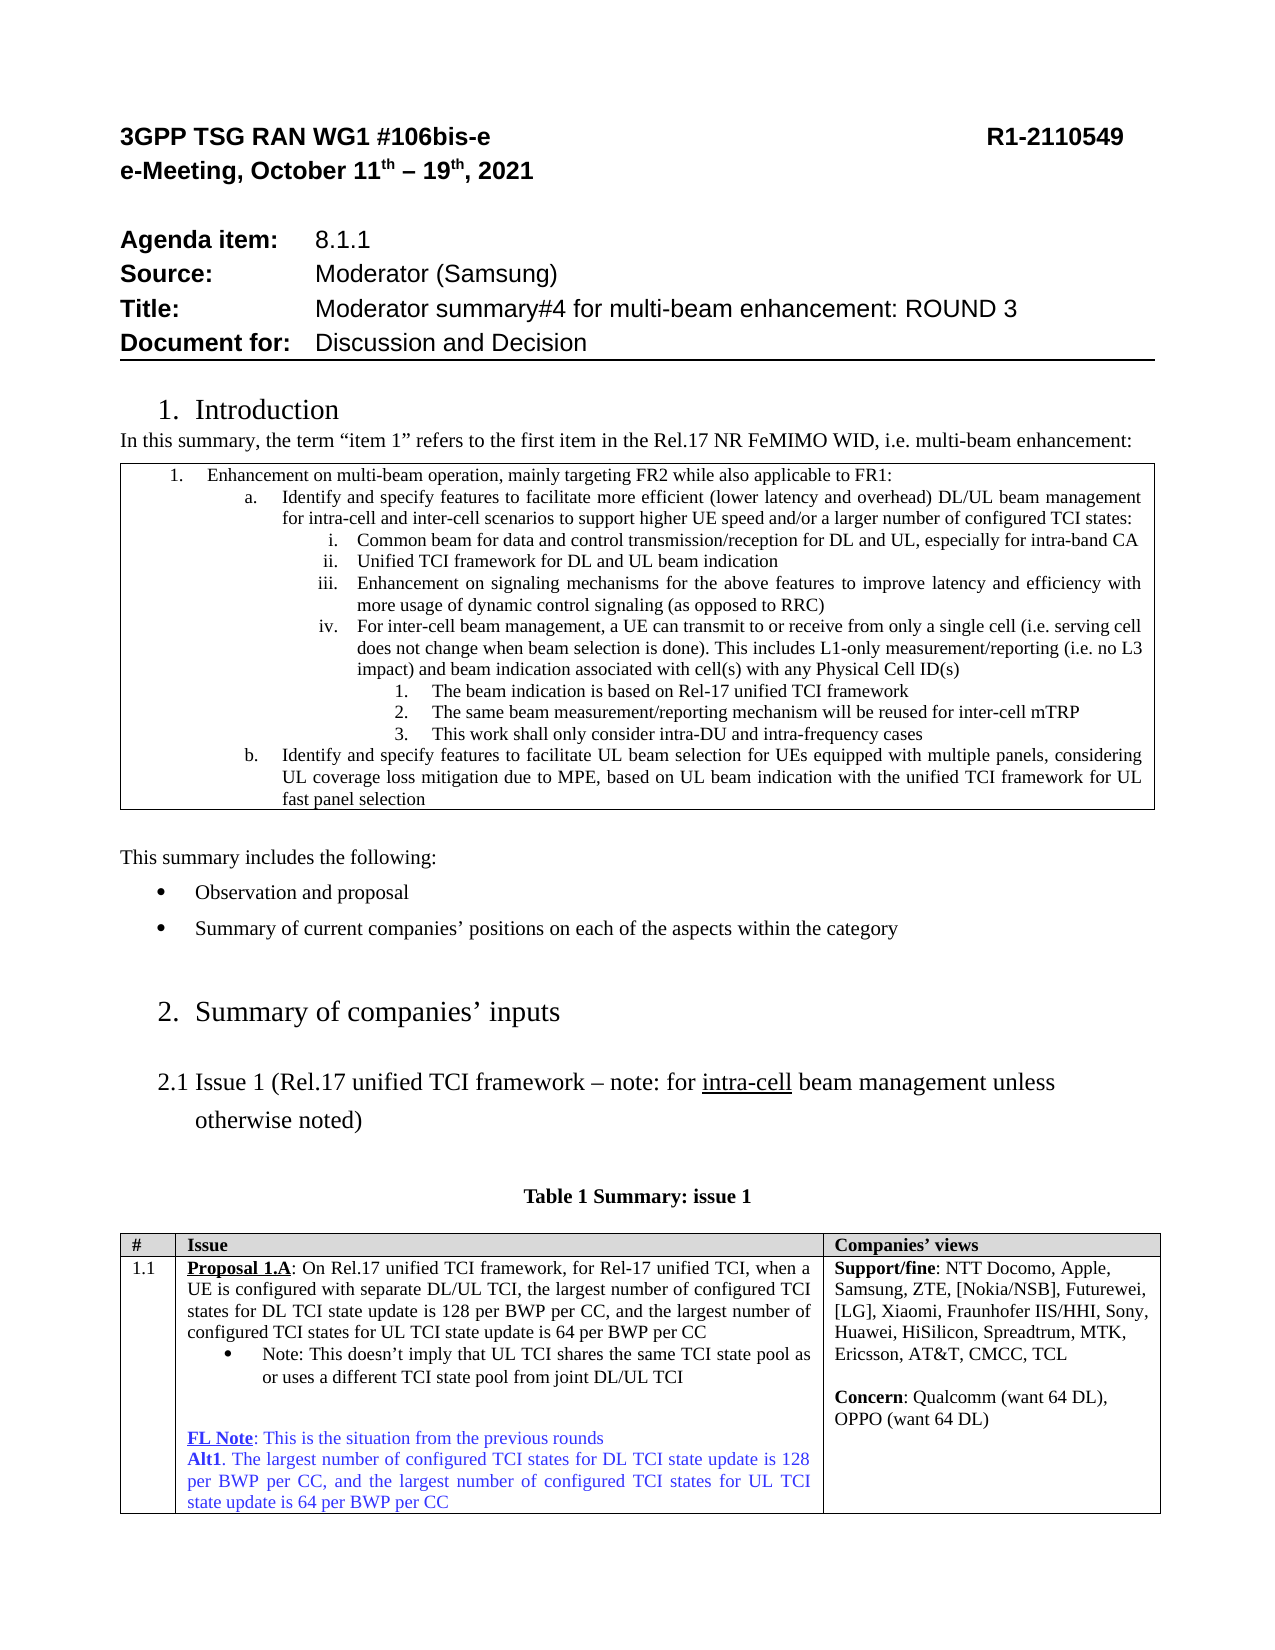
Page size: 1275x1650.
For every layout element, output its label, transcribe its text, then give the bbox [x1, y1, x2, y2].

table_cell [176, 1257, 823, 1513]
table_header # [121, 1234, 175, 1256]
subtitle Introduction [157, 390, 1155, 428]
text Document for: Discussion and Decision [120, 328, 1155, 359]
table_header Companies’ views [824, 1234, 1160, 1256]
text Source: Moderator (Samsung) [120, 259, 1155, 288]
list Summary of current companies’ positions on each of the aspects within the category [157, 915, 1155, 939]
text Agenda item: 8.1.1 [120, 225, 1155, 254]
text In this summary, the term “item 1” refers to the first item in the Rel.17 NR FeMIMO WID, i.e. multi-beam enhancement: [120, 428, 1155, 452]
list Observation and proposal [157, 880, 1155, 904]
text 3GPP TSG RAN WG1 #106bis-e R1-2110549 [120, 122, 1155, 150]
subtitle Issue 1 (Rel.17 unified TCI framework – note: for intra-cell beam management unless otherwise noted) [157, 1063, 1155, 1139]
text This summary includes the following: [120, 845, 1155, 869]
table_header Issue [176, 1234, 823, 1256]
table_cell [824, 1257, 1160, 1513]
text Title: Moderator summary#4 for multi-beam enhancement: ROUND 3 [120, 294, 1155, 323]
text e-Meeting, October 11th – 19th, 2021 [120, 156, 1155, 185]
text Table 1 Summary: issue 1 [120, 1177, 1155, 1215]
table_header Enhancement on multi-beam operation, mainly targeting FR2 while also applicable to FR1: Identify and specify features to facilitate more efficient (lower latency and overhead) DL/UL beam management for intra-cell and inter-cell scenarios to support higher UE speed and/or a larger number of configured TCI states: Common beam for data and control transmission/reception for DL and UL, especially for intra-band CA Unified TCI framework for DL and UL beam indication Enhancement on signaling mechanisms for the above features to improve latency and efficiency with more usage of dynamic control signaling (as opposed to RRC) For inter-cell beam management, a UE can transmit to or receive from only a single cell (i.e. serving cell does not change when beam selection is done). This includes L1-only measurement/reporting (i.e. no L3 impact) and beam indication associated with cell(s) with any Physical Cell ID(s) The beam indication is based on Rel-17 unified TCI framework The same beam measurement/reporting mechanism will be reused for inter-cell mTRP This work shall only consider intra-DU and intra-frequency cases Identify and specify features to facilitate UL beam selection for UEs equipped with multiple panels, considering UL coverage loss mitigation due to MPE, based on UL beam indication with the unified TCI framework for UL fast panel selection [121, 464, 1154, 809]
subtitle Summary of companies’ inputs [157, 992, 1155, 1030]
table_cell 1.1 [121, 1257, 175, 1513]
